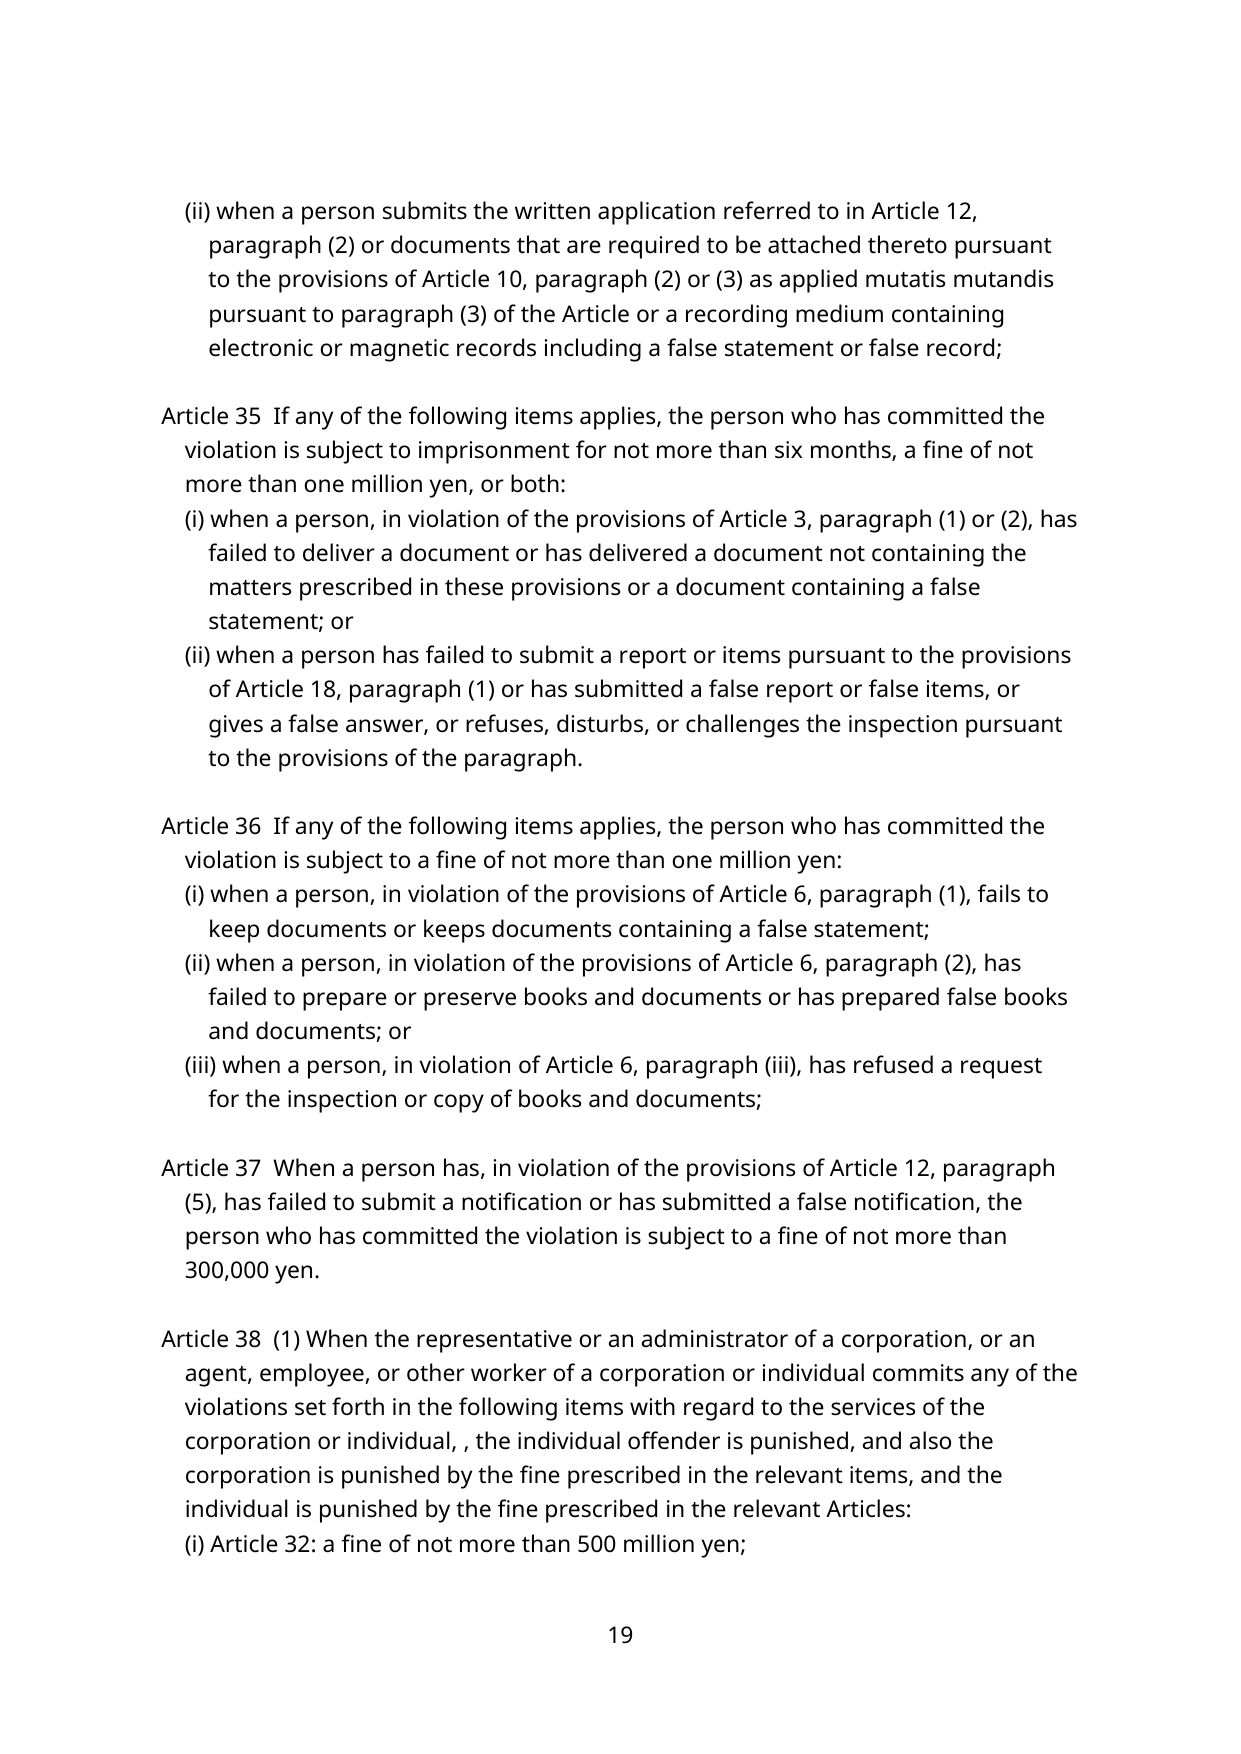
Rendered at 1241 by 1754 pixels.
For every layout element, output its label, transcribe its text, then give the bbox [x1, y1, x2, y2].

text (ii) when a person has failed to submit a report or items pursuant to the provisions of Article 18, paragraph (1) or has submitted a false report or false items, or gives a false answer, or refuses, disturbs, or challenges the inspection pursuant to the provisions of the paragraph. [184, 638, 1079, 774]
text (iii) when a person, in violation of Article 6, paragraph (iii), has refused a request for the inspection or copy of books and documents; [184, 1048, 1079, 1116]
text (ii) when a person submits the written application referred to in Article 12, paragraph (2) or documents that are required to be attached thereto pursuant to the provisions of Article 10, paragraph (2) or (3) as applied mutatis mutandis pursuant to paragraph (3) of the Article or a recording medium containing electronic or magnetic records including a false statement or false record; [184, 194, 1079, 364]
text (i) when a person, in violation of the provisions of Article 6, paragraph (1), fails to keep documents or keeps documents containing a false statement; [184, 877, 1079, 945]
text Article 35 If any of the following items applies, the person who has committed the violation is subject to imprisonment for not more than six months, a fine of not more than one million yen, or both: [161, 399, 1079, 501]
text Article 36 If any of the following items applies, the person who has committed the violation is subject to a fine of not more than one million yen: [161, 809, 1079, 877]
text (i) Article 32: a fine of not more than 500 million yen; [184, 1526, 1079, 1560]
text Article 38 (1) When the representative or an administrator of a corporation, or an agent, employee, or other worker of a corporation or individual commits any of the violations set forth in the following items with regard to the services of the corporation or individual, , the individual offender is punished, and also the corporation is punished by the fine prescribed in the relevant items, and the individual is punished by the fine prescribed in the relevant Articles: [161, 1321, 1079, 1526]
text Article 37 When a person has, in violation of the provisions of Article 12, paragraph (5), has failed to submit a notification or has submitted a false notification, the person who has committed the violation is subject to a fine of not more than 300,000 yen. [161, 1150, 1079, 1287]
text (ii) when a person, in violation of the provisions of Article 6, paragraph (2), has failed to prepare or preserve books and documents or has prepared false books and documents; or [184, 945, 1079, 1048]
text (i) when a person, in violation of the provisions of Article 3, paragraph (1) or (2), has failed to deliver a document or has delivered a document not containing the matters prescribed in these provisions or a document containing a false statement; or [184, 501, 1079, 638]
